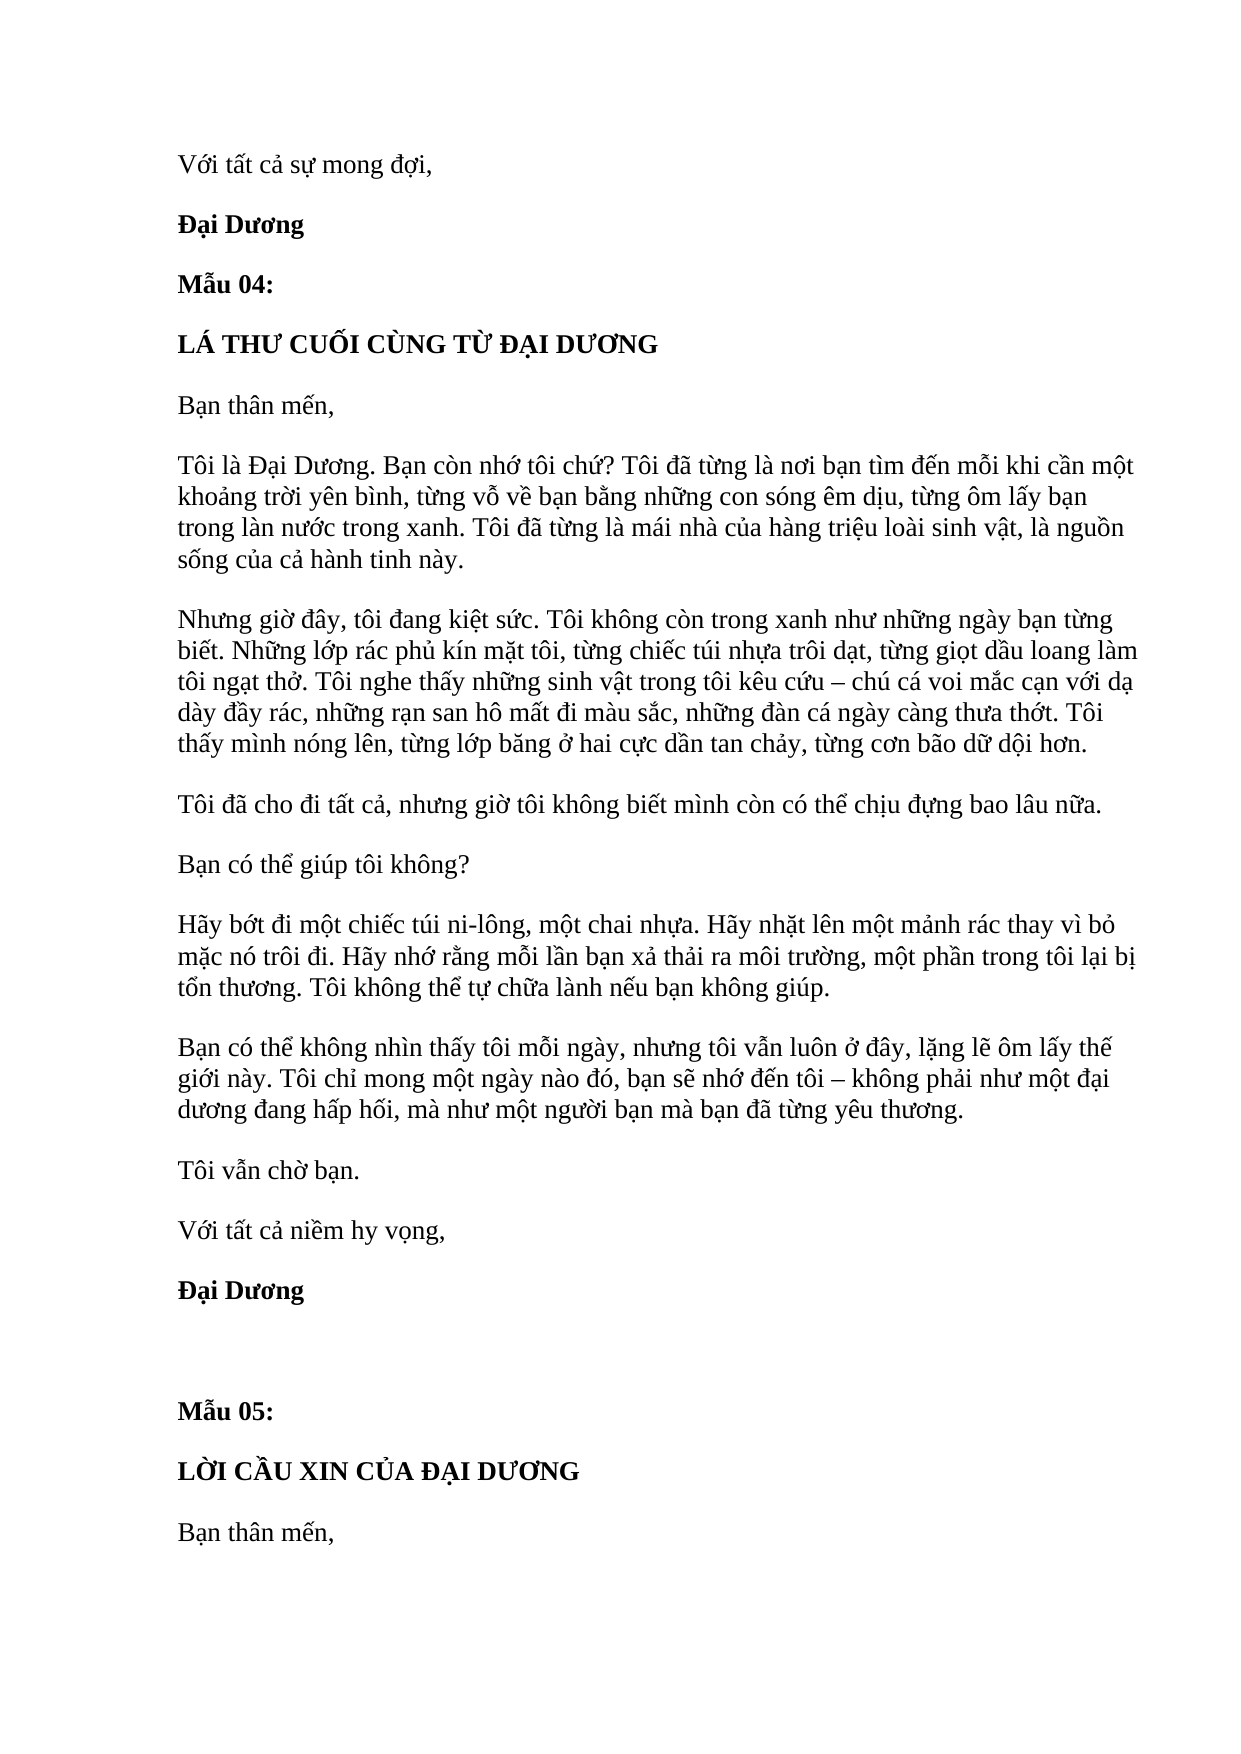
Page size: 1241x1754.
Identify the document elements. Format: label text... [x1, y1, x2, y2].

text Bạn có thể giúp tôi không? [177, 848, 1152, 879]
text Mẫu 05: [177, 1395, 1152, 1426]
text Với tất cả sự mong đợi, [177, 148, 1152, 179]
text Với tất cả niềm hy vọng, [177, 1214, 1152, 1245]
text Nhưng giờ đây, tôi đang kiệt sức. Tôi không còn trong xanh như những ngày bạn từng biết. Những lớp rác phủ kín mặt tôi, từng chiếc túi nhựa trôi dạt, từng giọt dầu loang làm tôi ngạt thở. Tôi nghe thấy những sinh vật trong tôi kêu cứu – chú cá voi mắc cạn với dạ dày đầy rác, những rạn san hô mất đi màu sắc, những đàn cá ngày càng thưa thớt. Tôi thấy mình nóng lên, từng lớp băng ở hai cực dần tan chảy, từng cơn bão dữ dội hơn. [177, 603, 1152, 759]
text LÁ THƯ CUỐI CÙNG TỪ ĐẠI DƯƠNG [177, 329, 1152, 360]
text Tôi vẫn chờ bạn. [177, 1154, 1152, 1185]
text Đại Dương [177, 208, 1152, 239]
text Hãy bớt đi một chiếc túi ni-lông, một chai nhựa. Hãy nhặt lên một mảnh rác thay vì bỏ mặc nó trôi đi. Hãy nhớ rằng mỗi lần bạn xả thải ra môi trường, một phần trong tôi lại bị tổn thương. Tôi không thể tự chữa lành nếu bạn không giúp. [177, 908, 1152, 1002]
text Bạn có thể không nhìn thấy tôi mỗi ngày, nhưng tôi vẫn luôn ở đây, lặng lẽ ôm lấy thế giới này. Tôi chỉ mong một ngày nào đó, bạn sẽ nhớ đến tôi – không phải như một đại dương đang hấp hối, mà như một người bạn mà bạn đã từng yêu thương. [177, 1031, 1152, 1124]
text Bạn thân mến, [177, 1516, 1152, 1547]
text Đại Dương [177, 1274, 1152, 1306]
text Tôi là Đại Dương. Bạn còn nhớ tôi chứ? Tôi đã từng là nơi bạn tìm đến mỗi khi cần một khoảng trời yên bình, từng vỗ về bạn bằng những con sóng êm dịu, từng ôm lấy bạn trong làn nước trong xanh. Tôi đã từng là mái nhà của hàng triệu loài sinh vật, là nguồn sống của cả hành tinh này. [177, 449, 1152, 574]
text Mẫu 04: [177, 268, 1152, 299]
text LỜI CẦU XIN CỦA ĐẠI DƯƠNG [177, 1455, 1152, 1486]
text Tôi đã cho đi tất cả, nhưng giờ tôi không biết mình còn có thể chịu đựng bao lâu nữa. [177, 788, 1152, 819]
text Bạn thân mến, [177, 389, 1152, 420]
